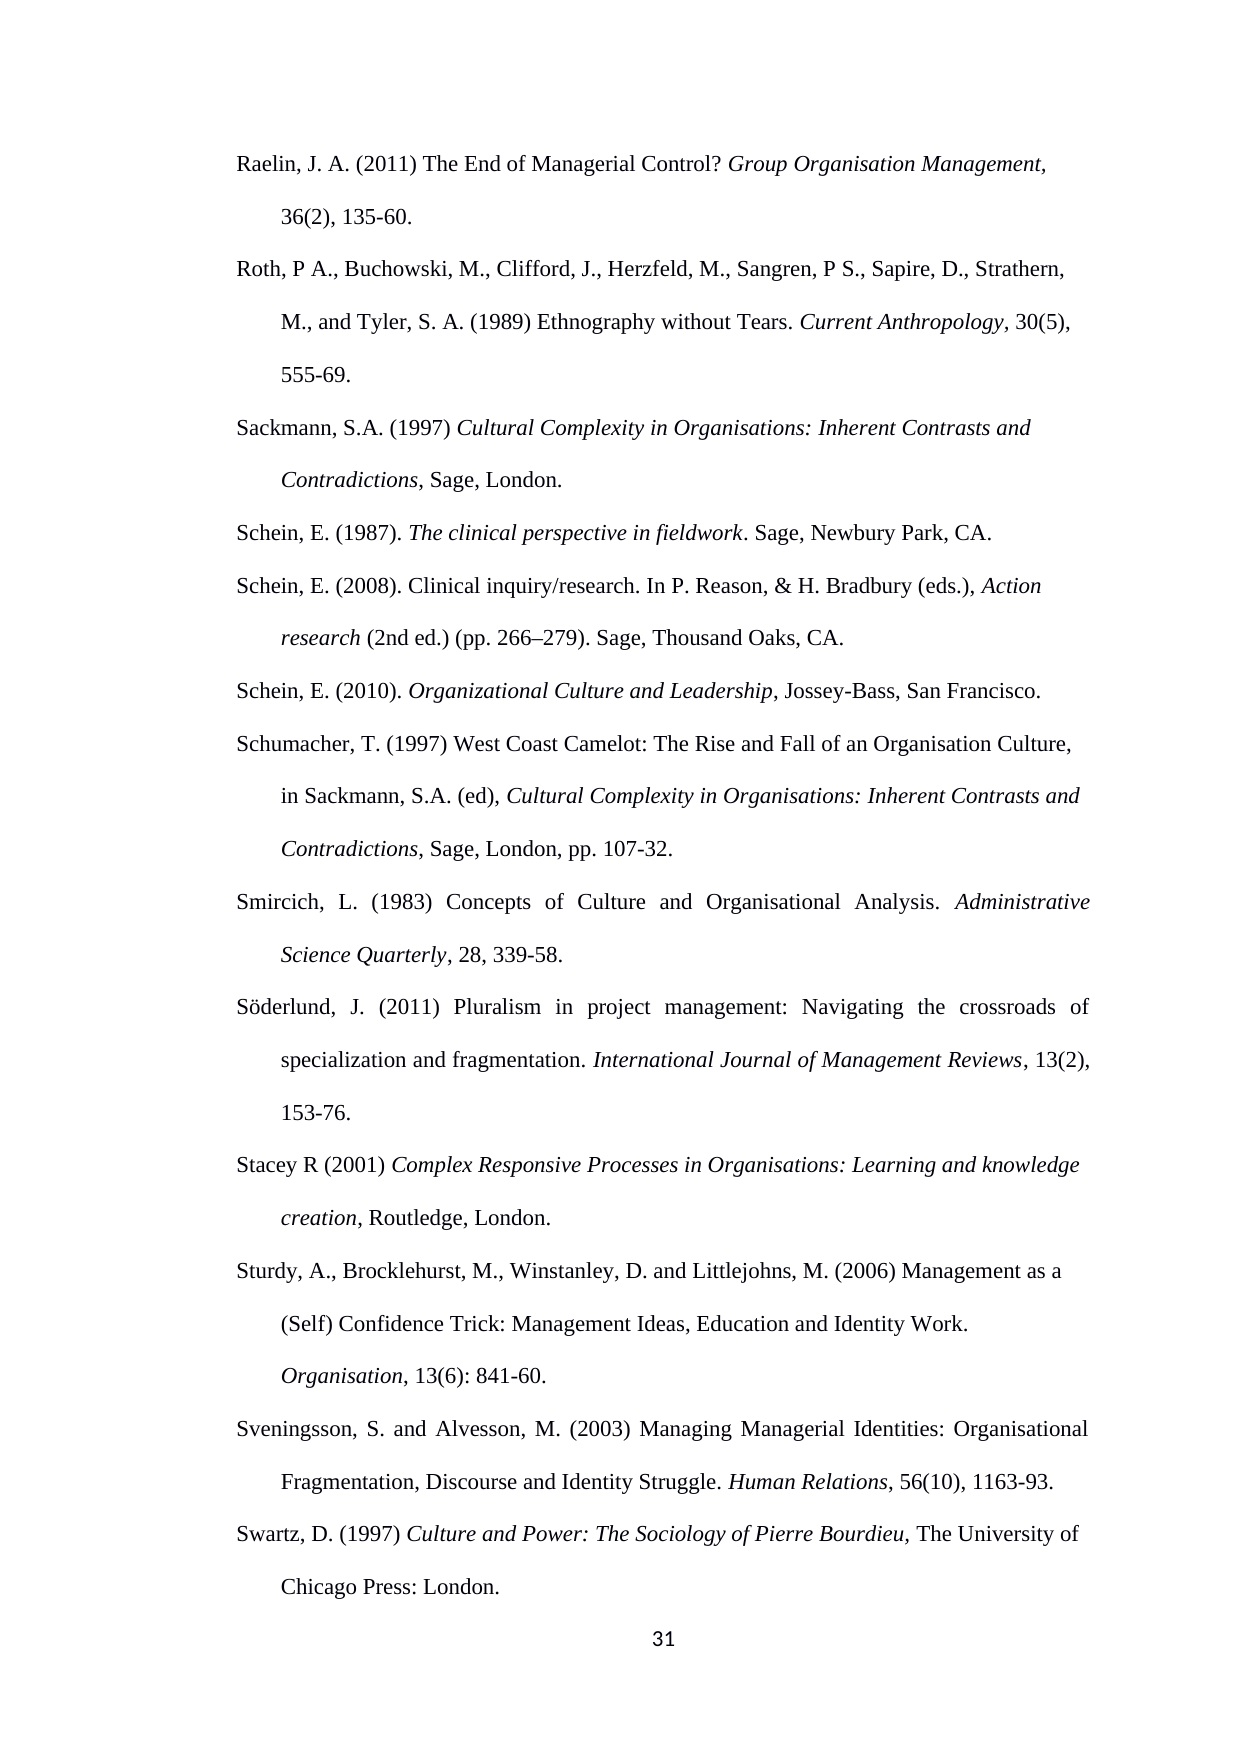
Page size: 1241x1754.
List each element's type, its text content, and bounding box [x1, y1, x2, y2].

text Schumacher, T. (1997) West Coast Camelot: The Rise and Fall of an Organisation Culture, in Sackmann, S.A. (ed), Cultural Complexity in Organisations: Inherent Contrasts and Contradictions, Sage, London, pp. 107-32. [236, 730, 1090, 862]
text Sackmann, S.A. (1997) Cultural Complexity in Organisations: Inherent Contrasts and Contradictions, Sage, London. [236, 413, 1090, 493]
text Schein, E. (2008). Clinical inquiry/research. In P. Reason, & H. Bradbury (eds.), Action research (2nd ed.) (pp. 266–279). Sage, Thousand Oaks, CA. [236, 572, 1090, 651]
text Smircich, L. (1983) Concepts of Culture and Organisational Analysis. Administrative Science Quarterly, 28, 339-58. [236, 888, 1090, 967]
text Roth, P A., Buchowski, M., Clifford, J., Herzfeld, M., Sangren, P S., Sapire, D., Strathern, M., and Tyler, S. A. (1989) Ethnography without Tears. Current Anthropology, 30(5), 555-69. [236, 255, 1090, 387]
text Söderlund, J. (2011) Pluralism in project management: Navigating the crossroads of specialization and fragmentation. International Journal of Management Reviews, 13(2), 153-76. [236, 993, 1090, 1125]
text Sveningsson, S. and Alvesson, M. (2003) Managing Managerial Identities: Organisational Fragmentation, Discourse and Identity Struggle. Human Relations, 56(10), 1163-93. [236, 1415, 1090, 1494]
text Schein, E. (1987). The clinical perspective in fieldwork. Sage, Newbury Park, CA. [236, 519, 1090, 545]
text Swartz, D. (1997) Culture and Power: The Sociology of Pierre Bourdieu, The University of Chicago Press: London. [236, 1520, 1090, 1599]
text Raelin, J. A. (2011) The End of Managerial Control? Group Organisation Management, 36(2), 135-60. [236, 150, 1090, 229]
text Schein, E. (2010). Organizational Culture and Leadership, Jossey-Bass, San Francisco. [236, 677, 1090, 703]
text Stacey R (2001) Complex Responsive Processes in Organisations: Learning and knowledge creation, Routledge, London. [236, 1151, 1090, 1231]
text Sturdy, A., Brocklehurst, M., Winstanley, D. and Littlejohns, M. (2006) Management as a (Self) Confidence Trick: Management Ideas, Education and Identity Work. Organisation, 13(6): 841-60. [236, 1257, 1090, 1389]
